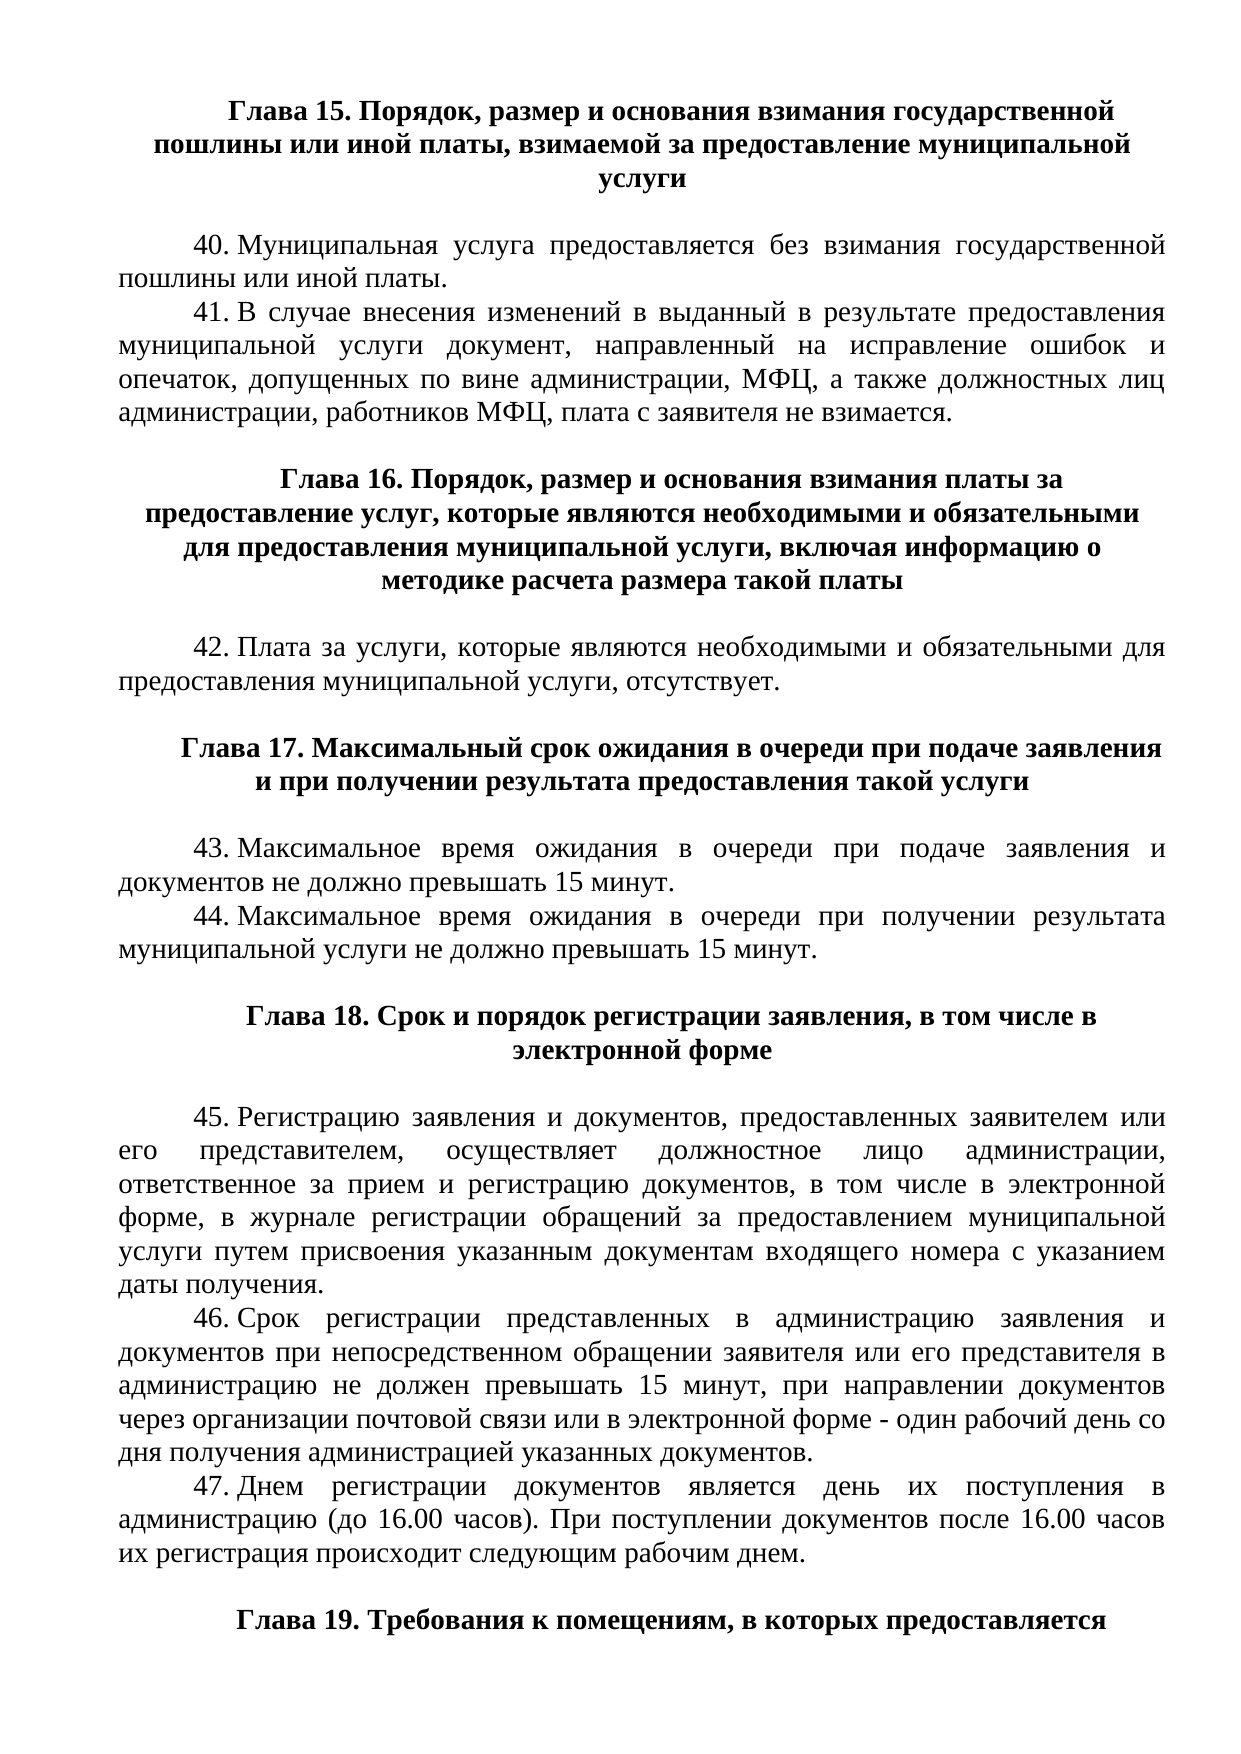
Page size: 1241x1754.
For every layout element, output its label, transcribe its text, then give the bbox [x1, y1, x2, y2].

text Глава 18. Срок и порядок регистрации заявления, в том числе в электронной форме [118, 998, 1167, 1065]
text 44. Максимальное время ожидания в очереди при получении результата муниципальной услуги не должно превышать 15 минут. [118, 898, 1167, 965]
text 46. Срок регистрации представленных в администрацию заявления и документов при непосредственном обращении заявителя или его представителя в администрацию не должен превышать 15 минут, при направлении документов через организации почтовой связи или в электронной форме - один рабочий день со дня получения администрацией указанных документов. [118, 1300, 1167, 1468]
text 43. Максимальное время ожидания в очереди при подаче заявления и документов не должно превышать 15 минут. [118, 831, 1167, 898]
text Глава 17. Максимальный срок ожидания в очереди при подаче заявления и при получении результата предоставления такой услуги [118, 730, 1167, 797]
text Глава 15. Порядок, размер и основания взимания государственной пошлины или иной платы, взимаемой за предоставление муниципальной услуги [118, 93, 1167, 193]
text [118, 1602, 1167, 1636]
text 40. Муниципальная услуга предоставляется без взимания государственной пошлины или иной платы. [118, 227, 1167, 294]
text 41. В случае внесения изменений в выданный в результате предоставления муниципальной услуги документ, направленный на исправление ошибок и опечаток, допущенных по вине администрации, МФЦ, а также должностных лиц администрации, работников МФЦ, плата с заявителя не взимается. [118, 294, 1167, 428]
text 42. Плата за услуги, которые являются необходимыми и обязательными для предоставления муниципальной услуги, отсутствует. [118, 629, 1167, 696]
text 45. Регистрацию заявления и документов, предоставленных заявителем или его представителем, осуществляет должностное лицо администрации, ответственное за прием и регистрацию документов, в том числе в электронной форме, в журнале регистрации обращений за предоставлением муниципальной услуги путем присвоения указанным документам входящего номера с указанием даты получения. [118, 1099, 1167, 1300]
text Глава 16. Порядок, размер и основания взимания платы за предоставление услуг, которые являются необходимыми и обязательными для предоставления муниципальной услуги, включая информацию о методике расчета размера такой платы [118, 462, 1167, 596]
text 47. Днем регистрации документов является день их поступления в администрацию (до 16.00 часов). При поступлении документов после 16.00 часов их регистрация происходит следующим рабочим днем. [118, 1468, 1167, 1568]
